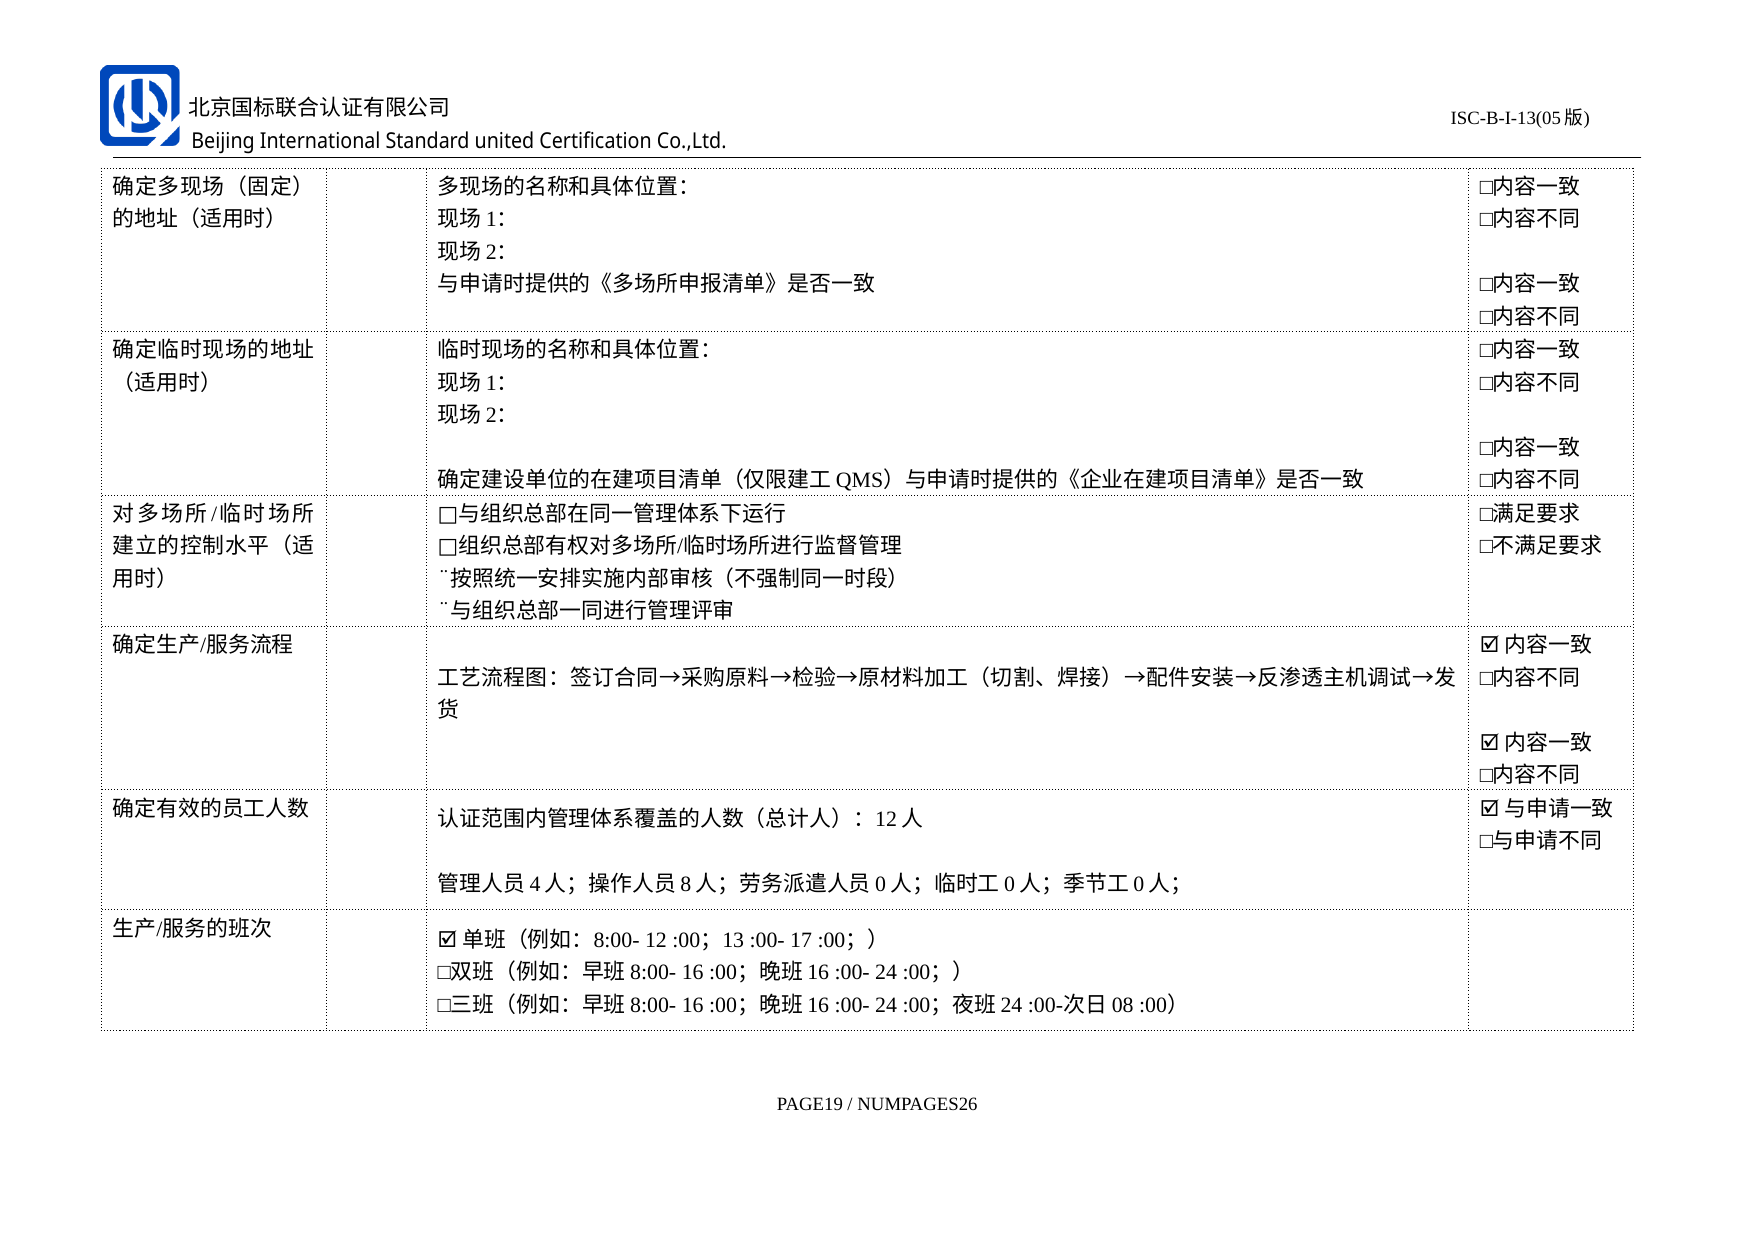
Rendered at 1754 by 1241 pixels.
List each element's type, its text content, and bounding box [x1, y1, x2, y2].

table_cell [326, 168, 426, 331]
table_cell □与组织总部在同一管理体系下运行 □组织总部有权对多场所/临时场所进行监督管理 ¨按照统一安排实施内部审核（不强制同一时段） ¨与组织总部一同进行管理评审 [426, 495, 1468, 626]
table_cell □满足要求 □不满足要求 [1468, 495, 1633, 626]
table_cell [326, 909, 426, 1030]
table_cell 认证范围内管理体系覆盖的人数（总计人）：12人 管理人员4人；操作人员8人；劳务派遣人员0人；临时工0人；季节工0人； [426, 789, 1468, 909]
table_cell 确定有效的员工人数 [101, 789, 326, 909]
table_cell 工艺流程图：签订合同→采购原料→检验→原材料加工（切割、焊接）→配件安装→反渗透主机调试→发货 [426, 626, 1468, 789]
table_cell [326, 331, 426, 494]
table_cell [326, 626, 426, 789]
table_cell [326, 789, 426, 909]
table_cell [1468, 909, 1633, 1030]
table_cell □内容一致 □内容不同 □内容一致 □内容不同 [1468, 331, 1633, 494]
table_cell [326, 495, 426, 626]
table_cell 单班（例如：8:00- 12 :00；13 :00- 17 :00；） □双班（例如：早班8:00- 16 :00；晚班16 :00- 24 :00；） □三班（例如：早班8:00- 16 :00；晚班16 :00- 24 :00；夜班24 :00-次日 08 :00） [426, 909, 1468, 1030]
table_cell 内容一致 □内容不同 内容一致 □内容不同 [1468, 626, 1633, 789]
table_cell 确定多现场（固定）的地址（适用时） [101, 168, 326, 331]
picture [100, 65, 180, 146]
table_cell 确定生产/服务流程 [101, 626, 326, 789]
table_cell 确定临时现场的地址（适用时） [101, 331, 326, 494]
table_cell 对多场所/临时场所建立的控制水平（适用时） [101, 495, 326, 626]
table_cell 临时现场的名称和具体位置： 现场1： 现场2： 确定建设单位的在建项目清单（仅限建工QMS）与申请时提供的《企业在建项目清单》是否一致 [426, 331, 1468, 494]
table_cell 生产/服务的班次 [101, 909, 326, 1030]
table_cell 多现场的名称和具体位置： 现场1： 现场2： 与申请时提供的《多场所申报清单》是否一致 [426, 168, 1468, 331]
table_cell □内容一致 □内容不同 □内容一致 □内容不同 [1468, 168, 1633, 331]
table_cell 与申请一致 □与申请不同 [1468, 789, 1633, 909]
